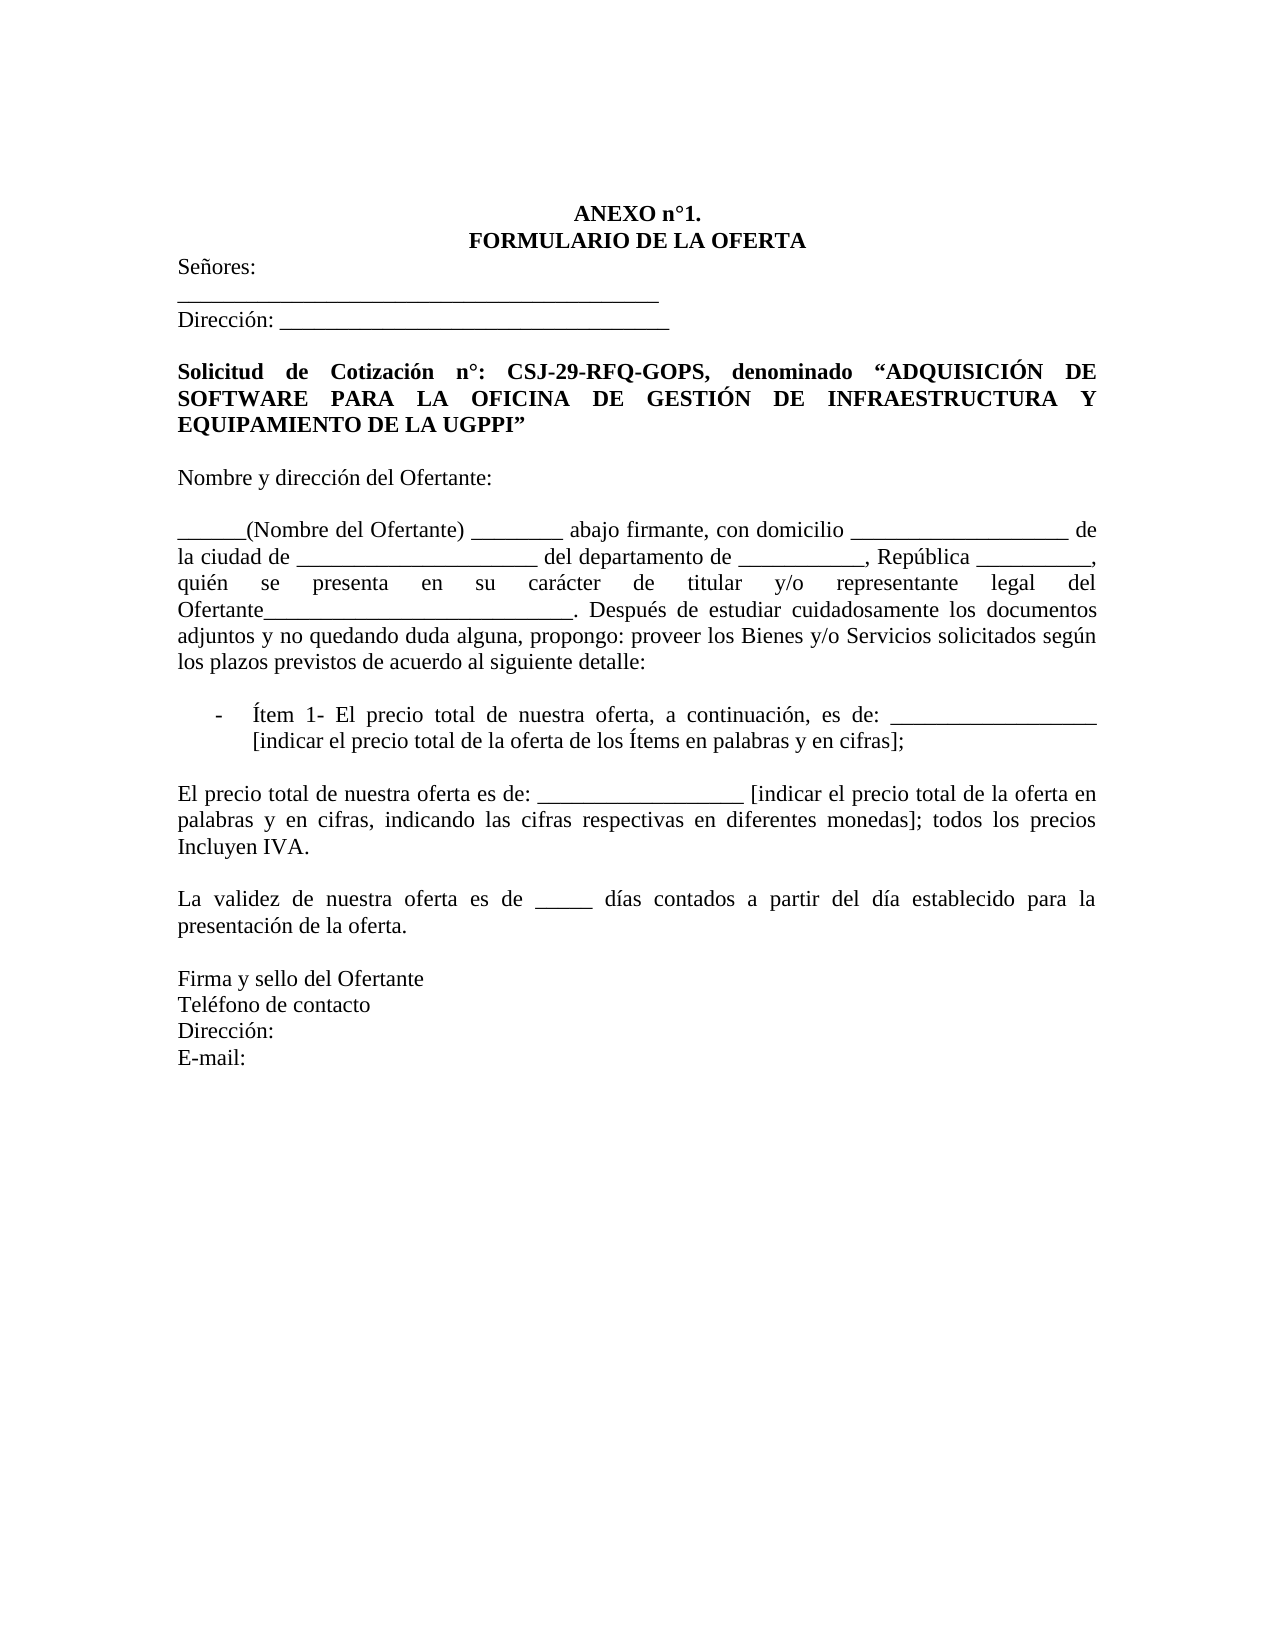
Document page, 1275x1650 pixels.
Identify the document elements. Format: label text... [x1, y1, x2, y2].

text __________________________________________ [177, 279, 1098, 306]
text E-mail: [177, 1044, 1098, 1070]
text FORMULARIO DE LA OFERTA [177, 227, 1098, 253]
text La validez de nuestra oferta es de _____ días contados a partir del día establecido para la presentación de la oferta. [177, 886, 1098, 938]
list Ítem 1- El precio total de nuestra oferta, a continuación, es de: __________________ [indicar el precio total de la oferta de los Ítems en palabras y en cifras]; [215, 701, 1098, 754]
text El precio total de nuestra oferta es de: __________________ [indicar el precio total de la oferta en palabras y en cifras, indicando las cifras respectivas en diferentes monedas]; todos los precios Incluyen IVA. [177, 780, 1098, 859]
text Nombre y dirección del Ofertante: [177, 464, 1098, 490]
text Firma y sello del Ofertante [177, 964, 1098, 991]
text Dirección: __________________________________ [177, 306, 1098, 332]
text ANEXO n°1. [177, 200, 1098, 227]
text Señores: [177, 253, 1098, 279]
text ______(Nombre del Ofertante) ________ abajo firmante, con domicilio ___________________ de la ciudad de _____________________ del departamento de ___________, República __________, quién se presenta en su carácter de titular y/o representante legal del Ofertante___________________________. Después de estudiar cuidadosamente los documentos adjuntos y no quedando duda alguna, propongo: proveer los Bienes y/o Servicios solicitados según los plazos previstos de acuerdo al siguiente detalle: [177, 517, 1098, 675]
text Dirección: [177, 1017, 1098, 1044]
text Teléfono de contacto [177, 991, 1098, 1017]
text Solicitud de Cotización n°: CSJ-29-RFQ-GOPS, denominado “ADQUISICIÓN DE SOFTWARE PARA LA OFICINA DE GESTIÓN DE INFRAESTRUCTURA Y EQUIPAMIENTO DE LA UGPPI” [177, 358, 1098, 437]
